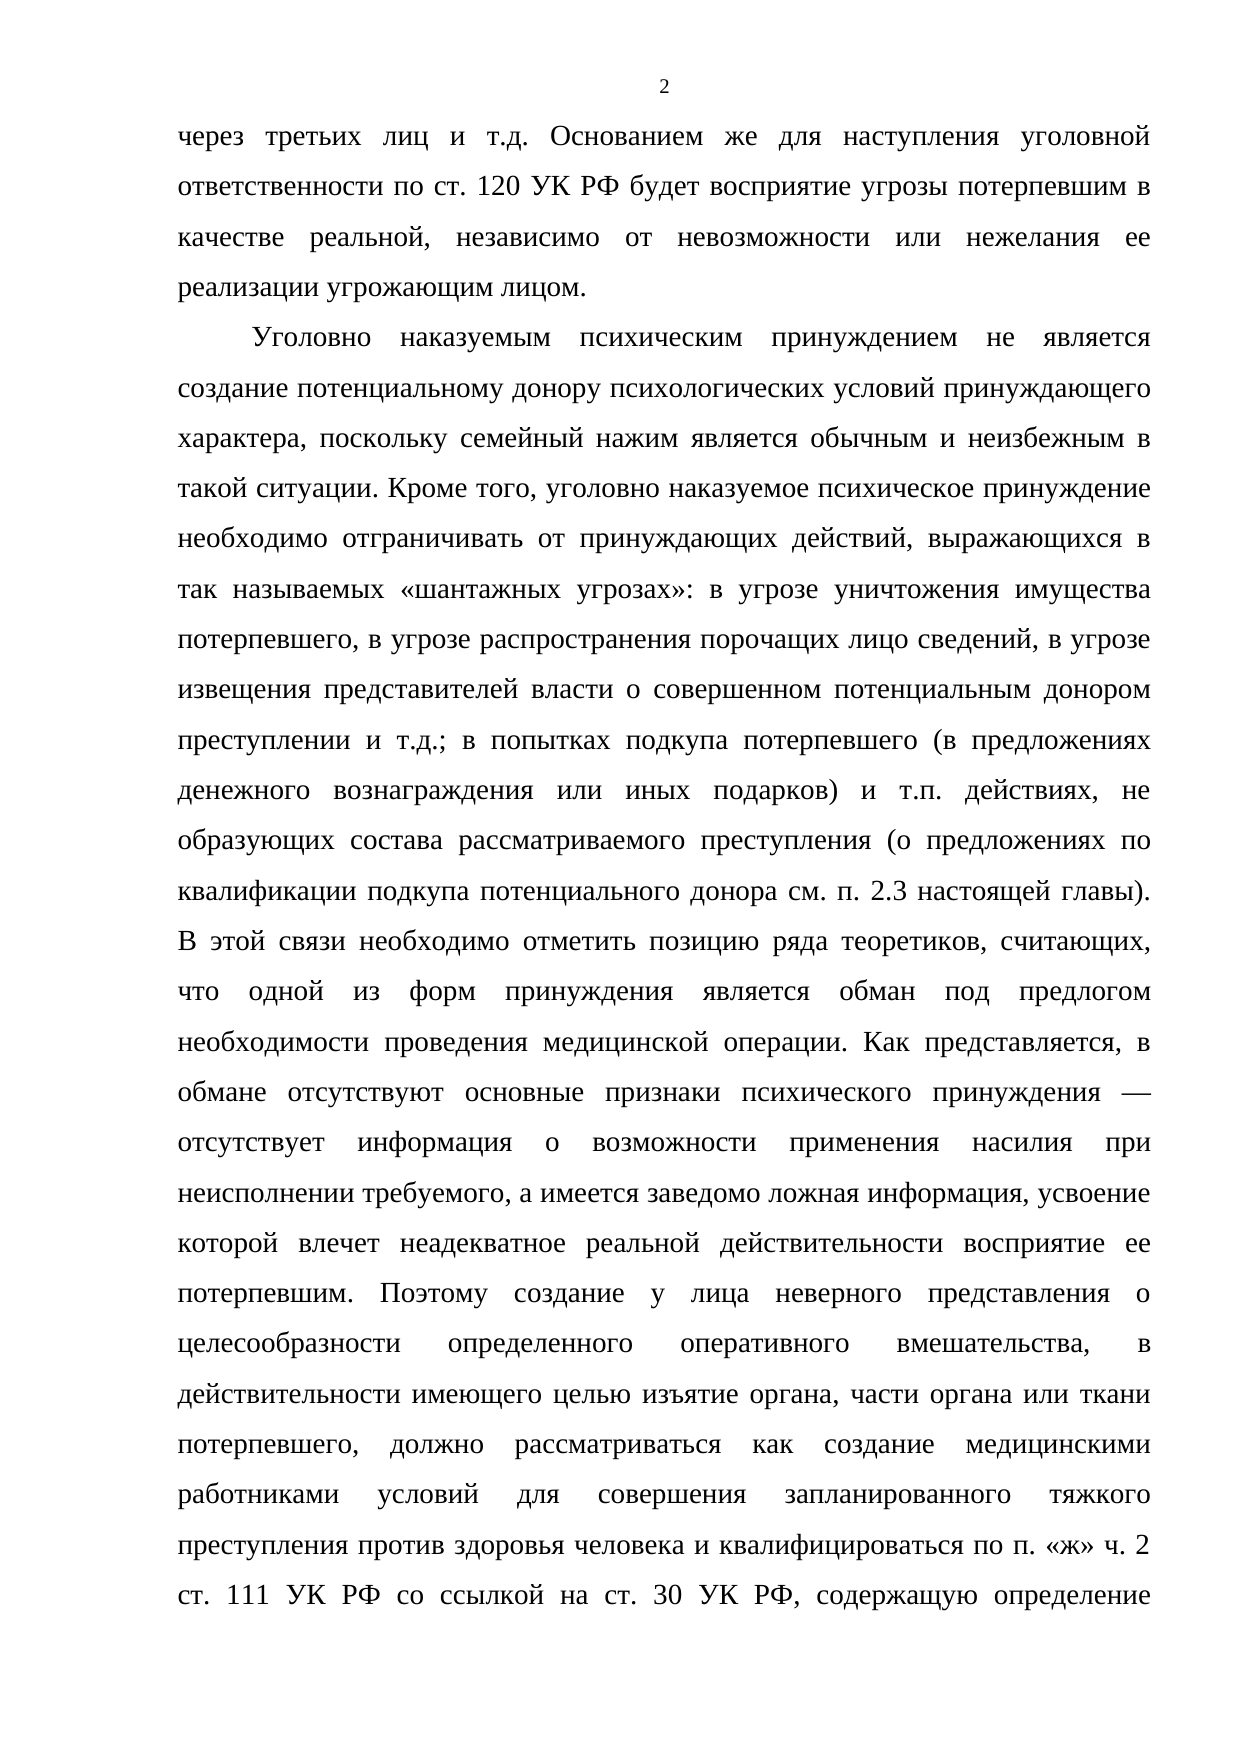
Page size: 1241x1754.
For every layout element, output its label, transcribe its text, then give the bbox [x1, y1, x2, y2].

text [177, 118, 1152, 303]
